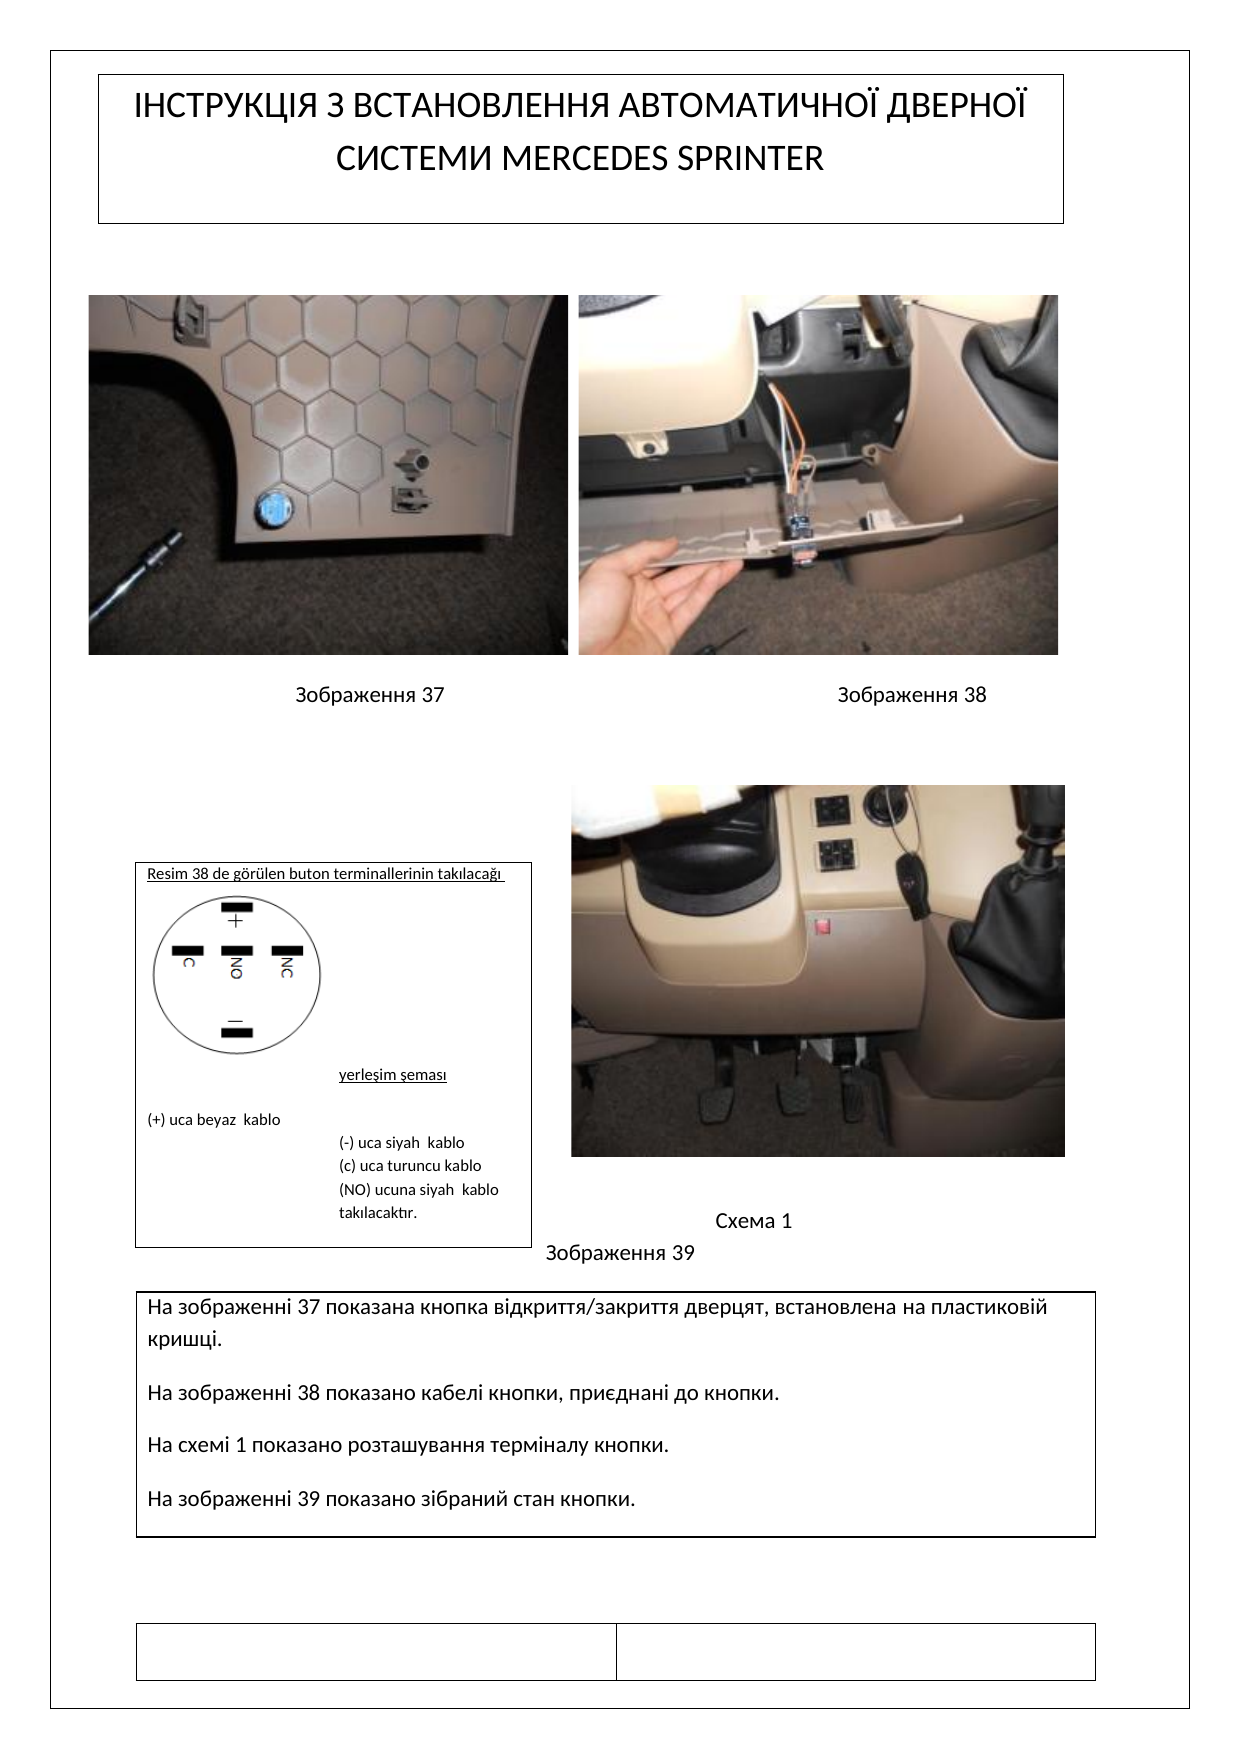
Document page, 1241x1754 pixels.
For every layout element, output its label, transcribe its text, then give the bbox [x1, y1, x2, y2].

text Зображення 37 Зображення 38 [88, 680, 1108, 708]
table_header Resim 38 de görülen buton terminallerinin takılacağı yerleşim şeması (+) uca beyaz kablo (-) uca siyah kablo (c) uca turuncu kablo (NO) ucuna siyah kablo takılacaktır. [136, 863, 531, 1247]
picture [146, 892, 328, 1062]
picture [578, 295, 1059, 655]
table_header На зображенні 37 показана кнопка відкриття/закриття дверцят, встановлена ​​на пластиковій кришці. На зображенні 38 показано кабелі кнопки, приєднані до кнопки. На схемі 1 показано розташування терміналу кнопки. На зображенні 39 показано зібраний стан кнопки. [137, 1293, 1095, 1536]
text Схема 1 Зображення 39 [147, 1206, 1108, 1266]
picture [88, 295, 569, 655]
picture [571, 785, 1065, 1157]
